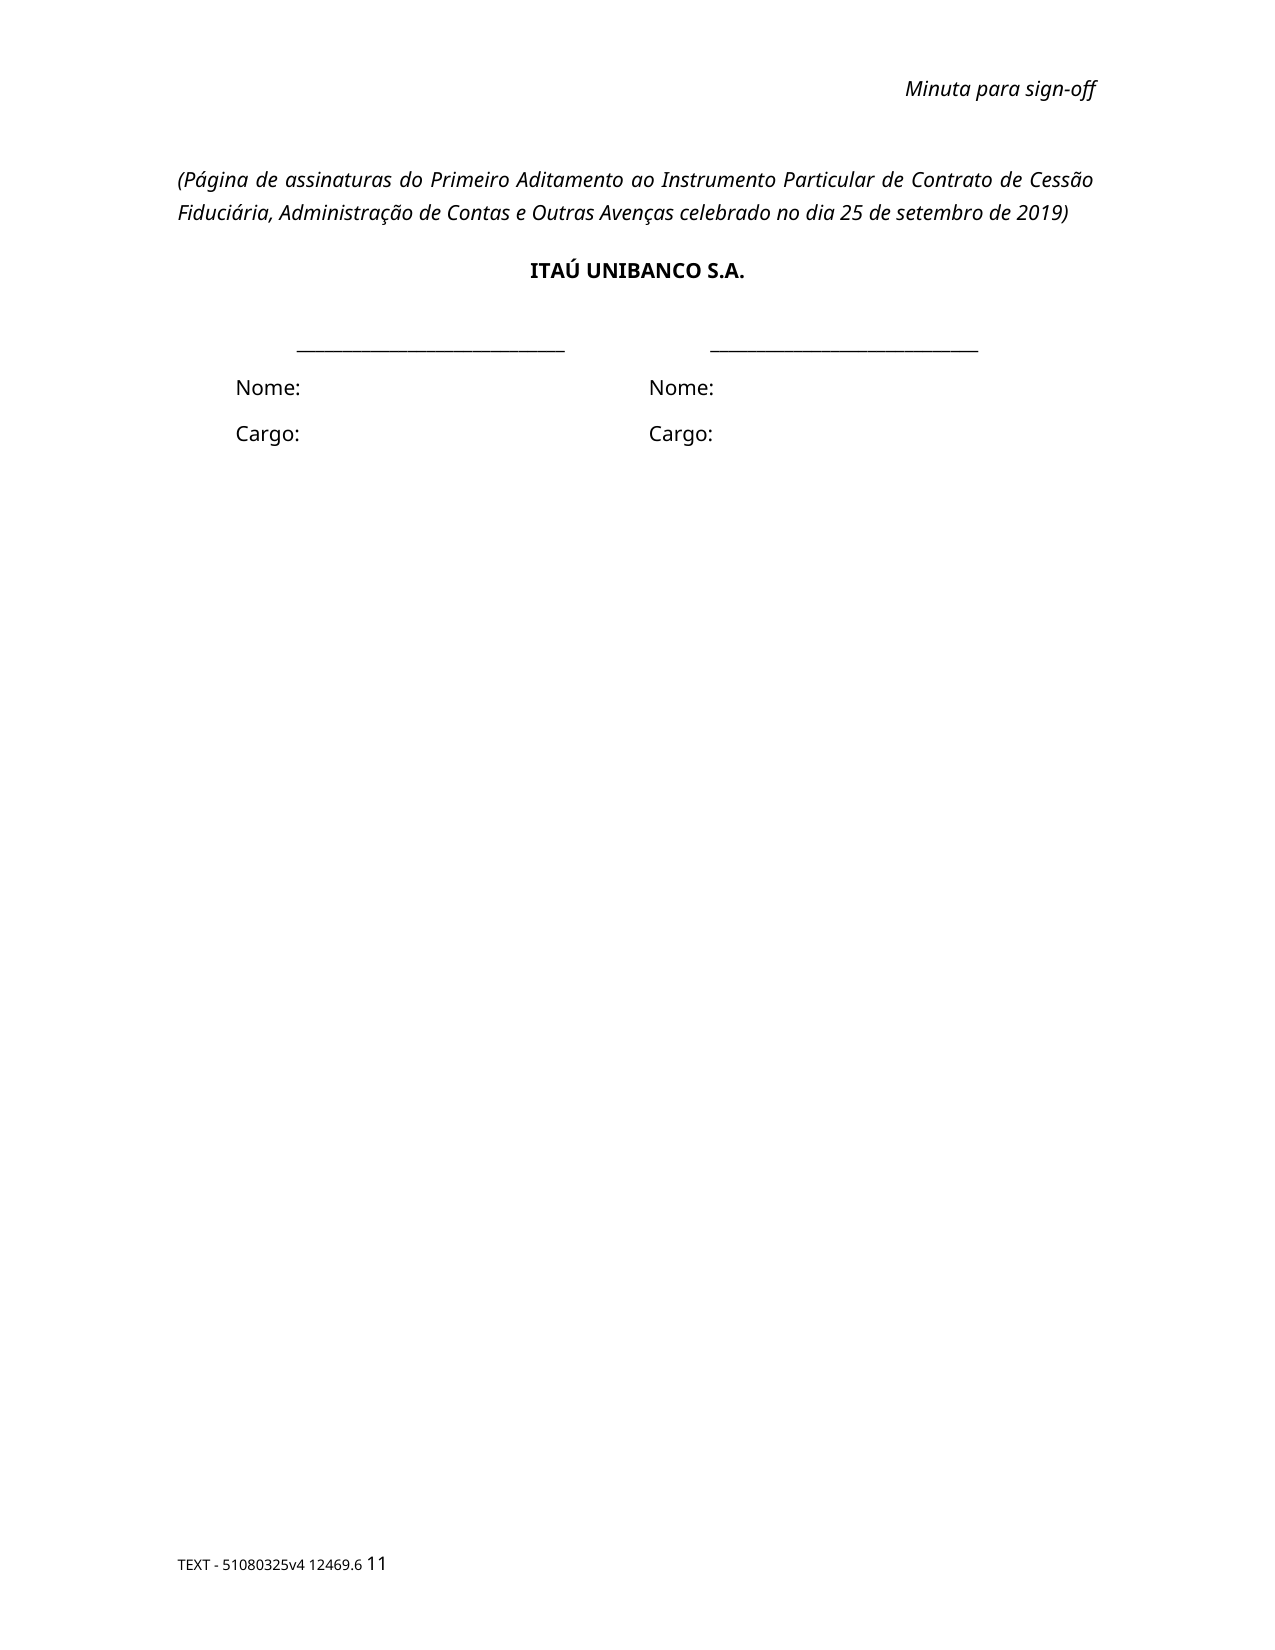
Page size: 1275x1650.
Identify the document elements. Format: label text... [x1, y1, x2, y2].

text ITAÚ UNIBANCO S.A. [177, 252, 1098, 285]
table_header _____________________________ Nome: Cargo: [224, 310, 637, 460]
table_header _____________________________ Nome: Cargo: [638, 310, 1051, 460]
text (Página de assinaturas do Primeiro Aditamento ao Instrumento Particular de Contrato de Cessão Fiduciária, Administração de Contas e Outras Avenças celebrado no dia 25 de setembro de 2019) [177, 160, 1098, 227]
